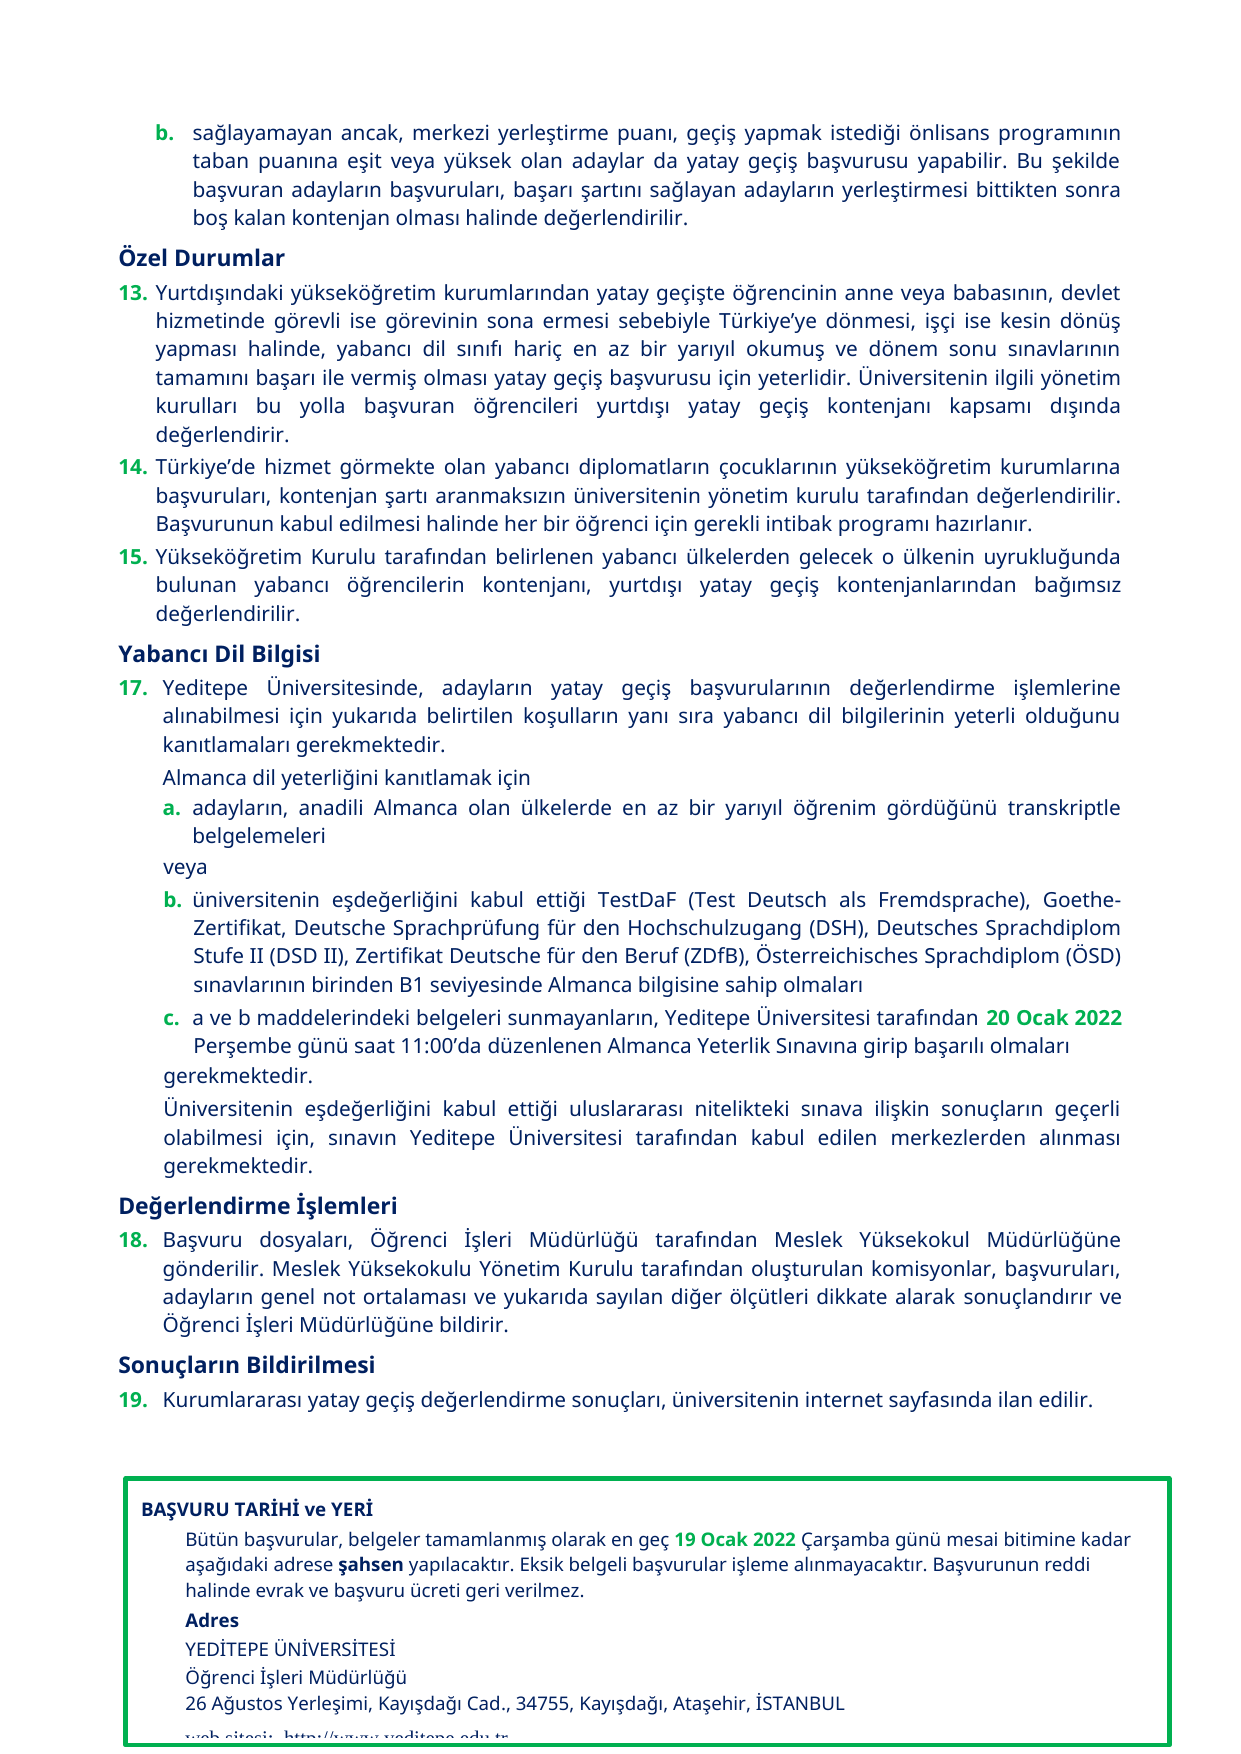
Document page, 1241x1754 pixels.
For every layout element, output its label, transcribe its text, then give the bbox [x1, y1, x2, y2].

text Değerlendirme İşlemleri [118, 1190, 1122, 1221]
list üniversitenin eşdeğerliğini kabul ettiği TestDaF (Test Deutsch als Fremdsprache), Goethe-Zertifikat, Deutsche Sprachprüfung für den Hochschulzugang (DSH), Deutsches Sprachdiplom Stufe II (DSD II), Zertifikat Deutsche für den Beruf (ZDfB), Österreichisches Sprachdiplom (ÖSD) sınavlarının birinden B1 seviyesinde Almanca bilgisine sahip olmaları [163, 885, 1122, 998]
text 19. Kurumlararası yatay geçiş değerlendirme sonuçları, üniversitenin internet sayfasında ilan edilir. [118, 1385, 1122, 1413]
text veya [163, 852, 1122, 881]
list Yükseköğretim Kurulu tarafından belirlenen yabancı ülkelerden gelecek o ülkenin uyrukluğunda bulunan yabancı öğrencilerin kontenjanı, yurtdışı yatay geçiş kontenjanlarından bağımsız değerlendirilir. [118, 542, 1122, 627]
list Türkiye’de hizmet görmekte olan yabancı diplomatların çocuklarının yükseköğretim kurumlarına başvuruları, kontenjan şartı aranmaksızın üniversitenin yönetim kurulu tarafından değerlendirilir. Başvurunun kabul edilmesi halinde her bir öğrenci için gerekli intibak programı hazırlanır. [118, 452, 1122, 538]
text Sonuçların Bildirilmesi [118, 1349, 1122, 1381]
text gerekmektedir. [163, 1062, 1122, 1090]
text Almanca dil yeterliğini kanıtlamak için [162, 763, 1122, 791]
list adayların, anadili Almanca olan ülkelerde en az bir yarıyıl öğrenim gördüğünü transkriptle belgelemeleri [162, 793, 1122, 850]
list sağlayamayan ancak, merkezi yerleştirme puanı, geçiş yapmak istediği önlisans programının taban puanına eşit veya yüksek olan adaylar da yatay geçiş başvurusu yapabilir. Bu şekilde başvuran adayların başvuruları, başarı şartını sağlayan adayların yerleştirmesi bittikten sonra boş kalan kontenjan olması halinde değerlendirilir. [155, 118, 1122, 232]
text 18. Başvuru dosyaları, Öğrenci İşleri Müdürlüğü tarafından Meslek Yüksekokul Müdürlüğüne gönderilir. Meslek Yüksekokulu Yönetim Kurulu tarafından oluşturulan komisyonlar, başvuruları, adayların genel not ortalaması ve yukarıda sayılan diğer ölçütleri dikkate alarak sonuçlandırır ve Öğrenci İşleri Müdürlüğüne bildirir. [118, 1225, 1122, 1339]
text Yabancı Dil Bilgisi [118, 638, 1122, 669]
text Özel Durumlar [118, 242, 1122, 273]
text Üniversitenin eşdeğerliğini kabul ettiği uluslararası nitelikteki sınava ilişkin sonuçların geçerli olabilmesi için, sınavın Yeditepe Üniversitesi tarafından kabul edilen merkezlerden alınması gerekmektedir. [163, 1094, 1122, 1179]
list Yurtdışındaki yükseköğretim kurumlarından yatay geçişte öğrencinin anne veya babasının, devlet hizmetinde görevli ise görevinin sona ermesi sebebiyle Türkiye’ye dönmesi, işçi ise kesin dönüş yapması halinde, yabancı dil sınıfı hariç en az bir yarıyıl okumuş ve dönem sonu sınavlarının tamamını başarı ile vermiş olması yatay geçiş başvurusu için yeterlidir. Üniversitenin ilgili yönetim kurulları bu yolla başvuran öğrencileri yurtdışı yatay geçiş kontenjanı kapsamı dışında değerlendirir. [118, 278, 1122, 448]
text 17. Yeditepe Üniversitesinde, adayların yatay geçiş başvurularının değerlendirme işlemlerine alınabilmesi için yukarıda belirtilen koşulların yanı sıra yabancı dil bilgilerinin yeterli olduğunu kanıtlamaları gerekmektedir. [118, 673, 1122, 758]
list a ve b maddelerindeki belgeleri sunmayanların, Yeditepe Üniversitesi tarafından 20 Ocak 2022 Perşembe günü saat 11:00’da düzenlenen Almanca Yeterlik Sınavına girip başarılı olmaları [163, 1003, 1122, 1059]
